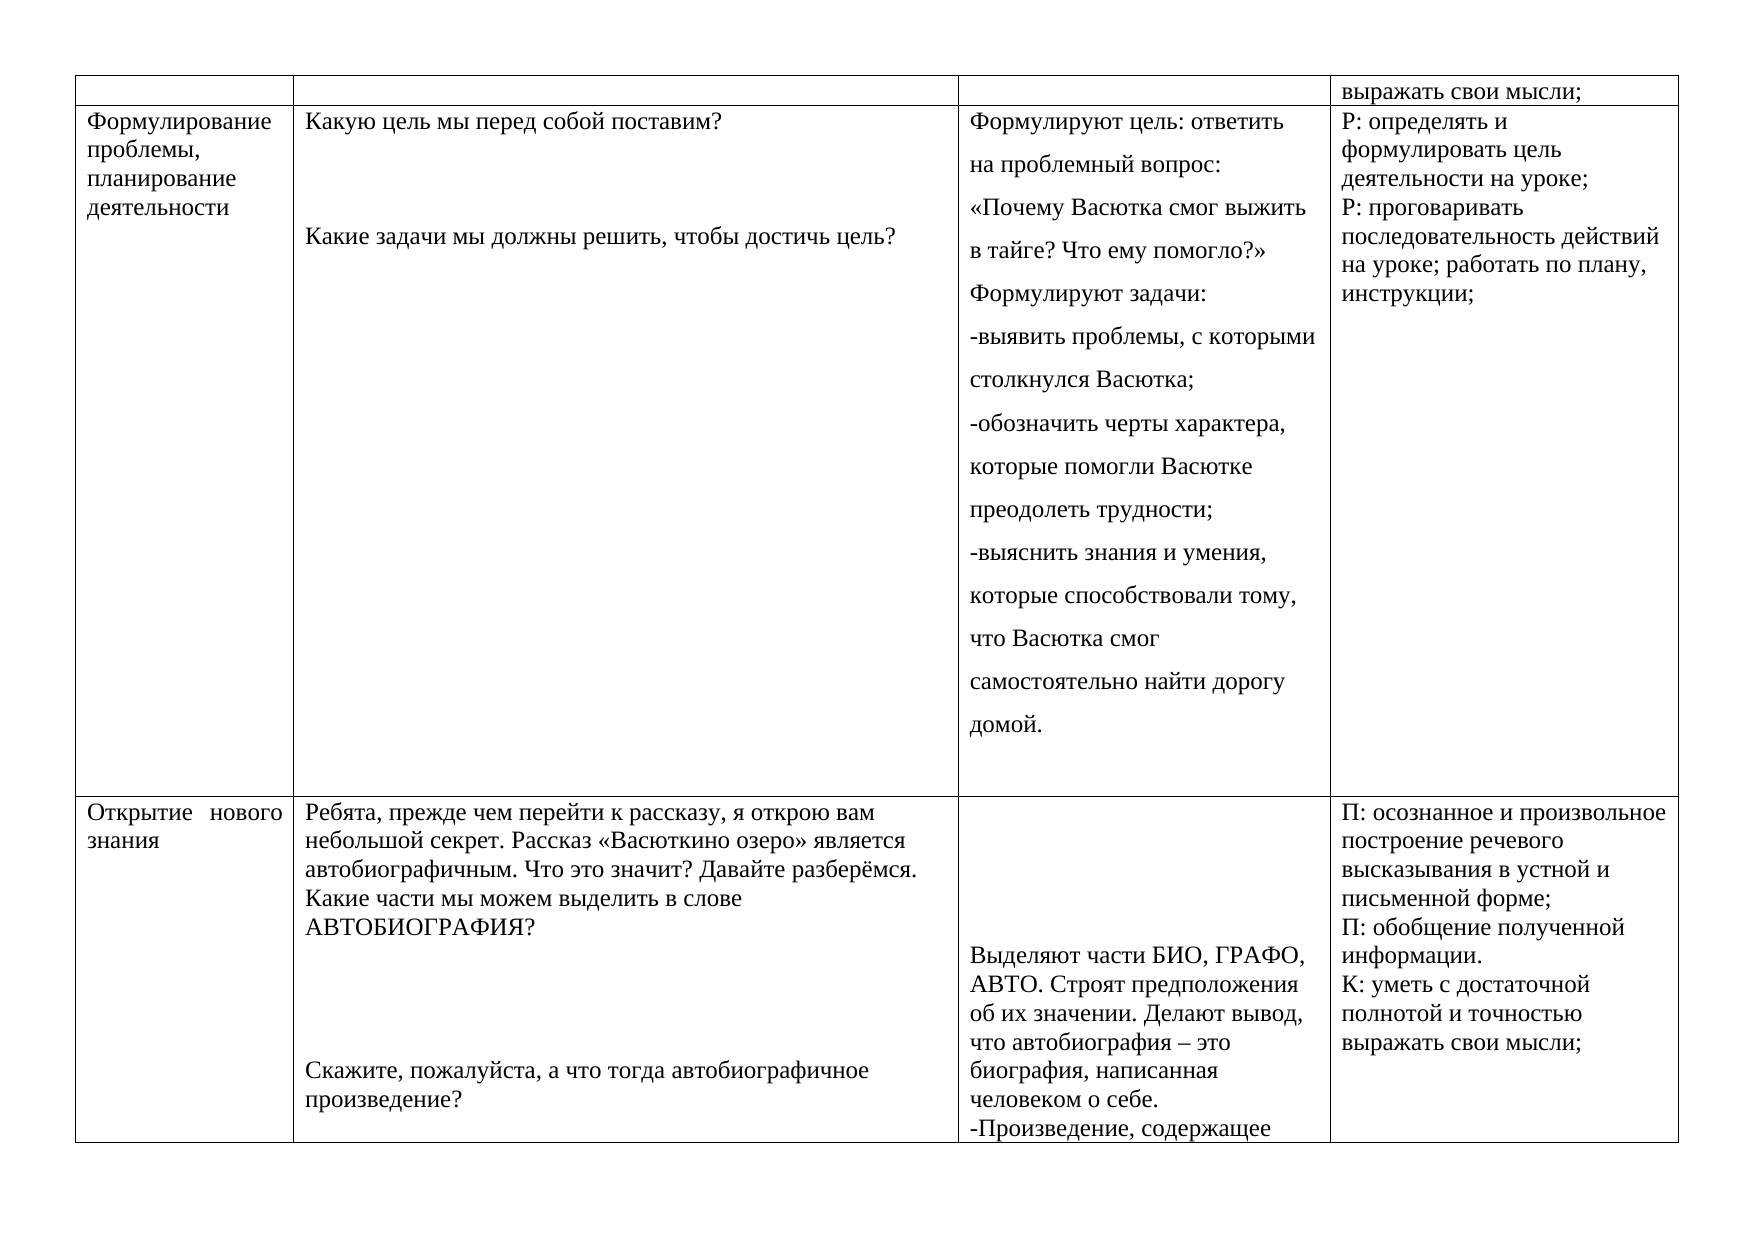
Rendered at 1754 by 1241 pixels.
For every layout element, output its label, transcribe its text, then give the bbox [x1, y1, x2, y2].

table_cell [76, 76, 293, 105]
table_cell Какую цель мы перед собой поставим? Какие задачи мы должны решить, чтобы достичь цель? [294, 106, 958, 796]
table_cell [959, 76, 1330, 105]
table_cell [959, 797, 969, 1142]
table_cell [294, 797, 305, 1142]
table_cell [1331, 797, 1678, 1142]
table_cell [294, 76, 958, 105]
table_cell Р: определять и формулировать цель деятельности на уроке; Р: проговаривать последовательность действий на уроке; работать по плану, инструкции; [1331, 106, 1678, 796]
table_cell Формулирование проблемы, планирование деятельности [76, 106, 293, 796]
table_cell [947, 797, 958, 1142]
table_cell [1331, 76, 1678, 105]
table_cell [76, 797, 293, 1142]
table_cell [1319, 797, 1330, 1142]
table_cell Формулируют цель: ответить на проблемный вопрос: «Почему Васютка смог выжить в тайге? Что ему помогло?» Формулируют задачи: -выявить проблемы, с которыми столкнулся Васютка; -обозначить черты характера, которые помогли Васютке преодолеть трудности; -выяснить знания и умения, которые способствовали тому, что Васютка смог самостоятельно найти дорогу домой. [959, 106, 1330, 796]
